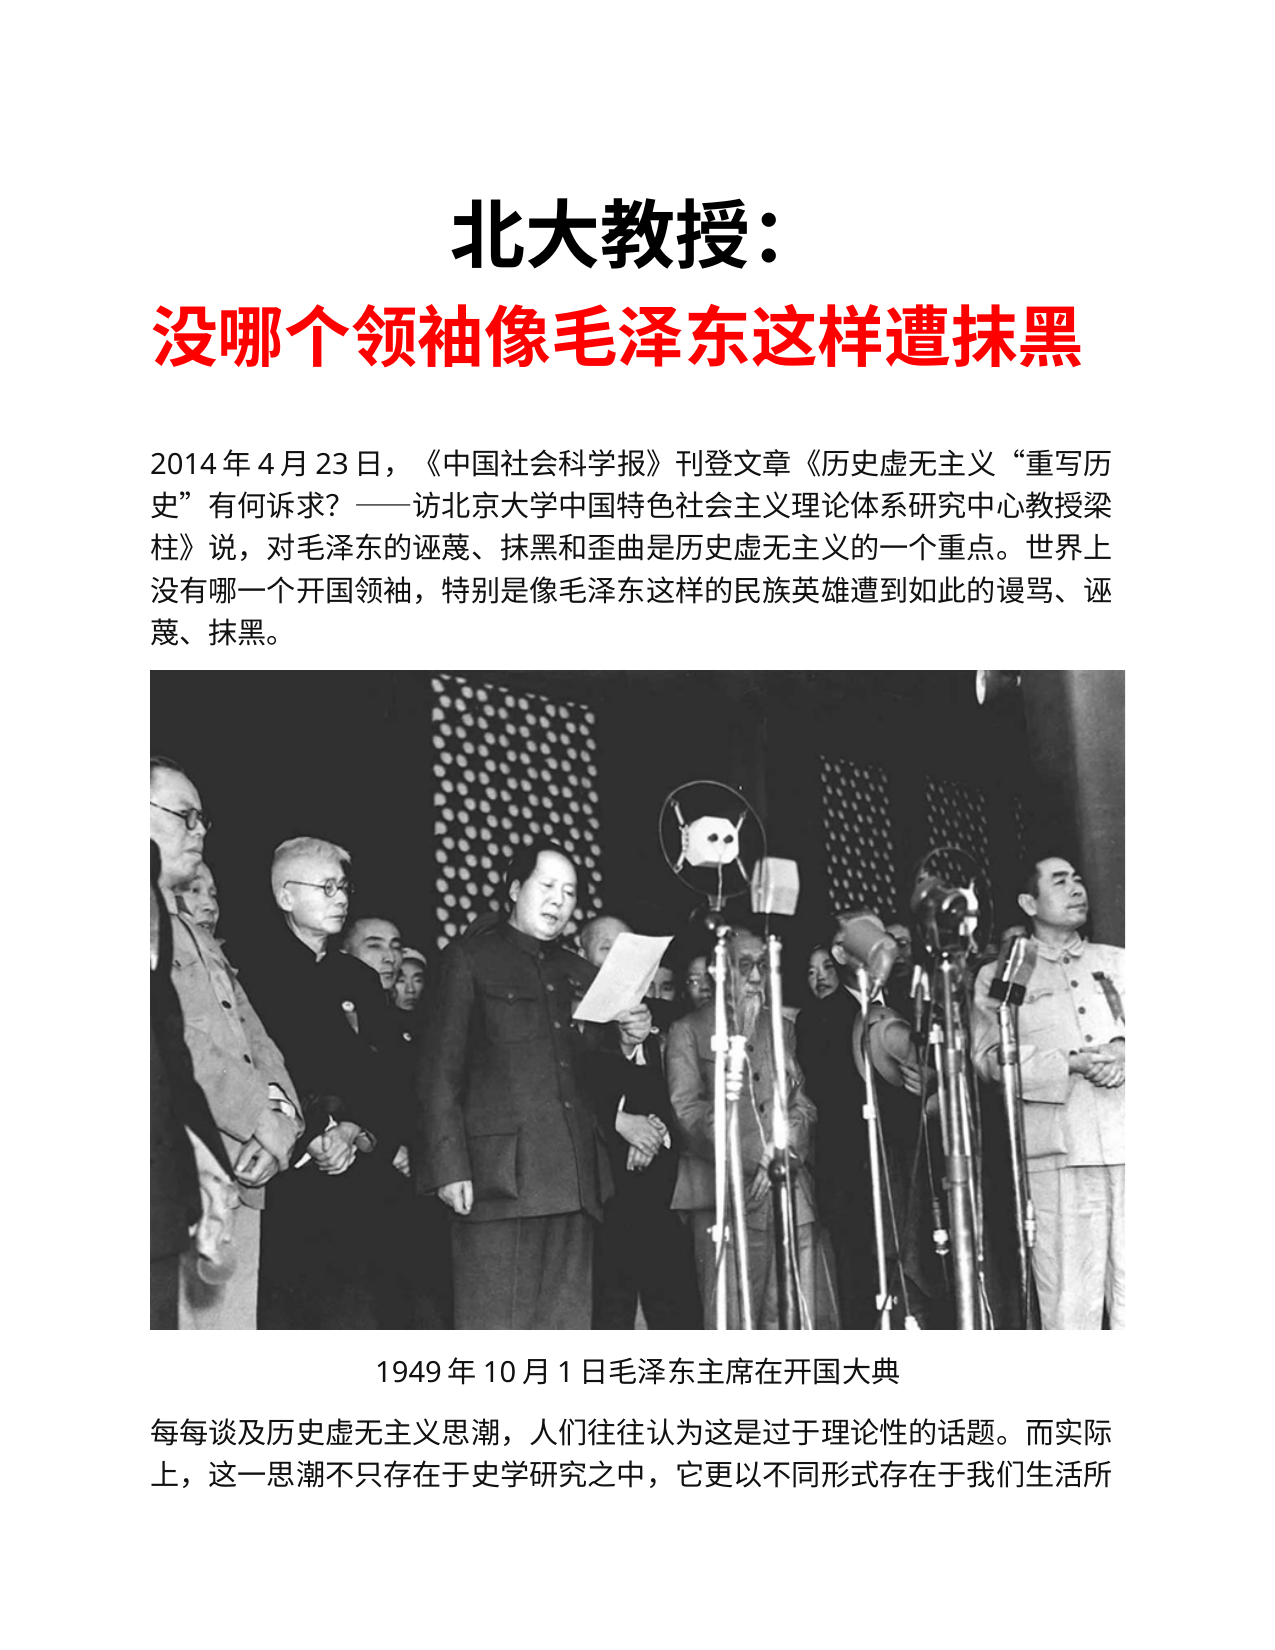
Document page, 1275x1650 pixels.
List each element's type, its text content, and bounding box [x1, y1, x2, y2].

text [150, 1410, 1125, 1494]
picture [150, 670, 1125, 1330]
text 北大教授： 没哪个领袖像毛泽东这样遭抹黑多维历史 [150, 175, 1125, 415]
text 2014年4月23日，《中国社会科学报》刊登文章《历史虚无主义“重写历史”有何诉求？——访北京大学中国特色社会主义理论体系研究中心教授梁柱》说，对毛泽东的诬蔑、抹黑和歪曲是历史虚无主义的一个重点。世界上没有哪一个开国领袖，特别是像毛泽东这样的民族英雄遭到如此的谩骂、诬蔑、抹黑。 [150, 440, 1125, 652]
text 1949年10月1日毛泽东主席在开国大典 [150, 1348, 1125, 1391]
